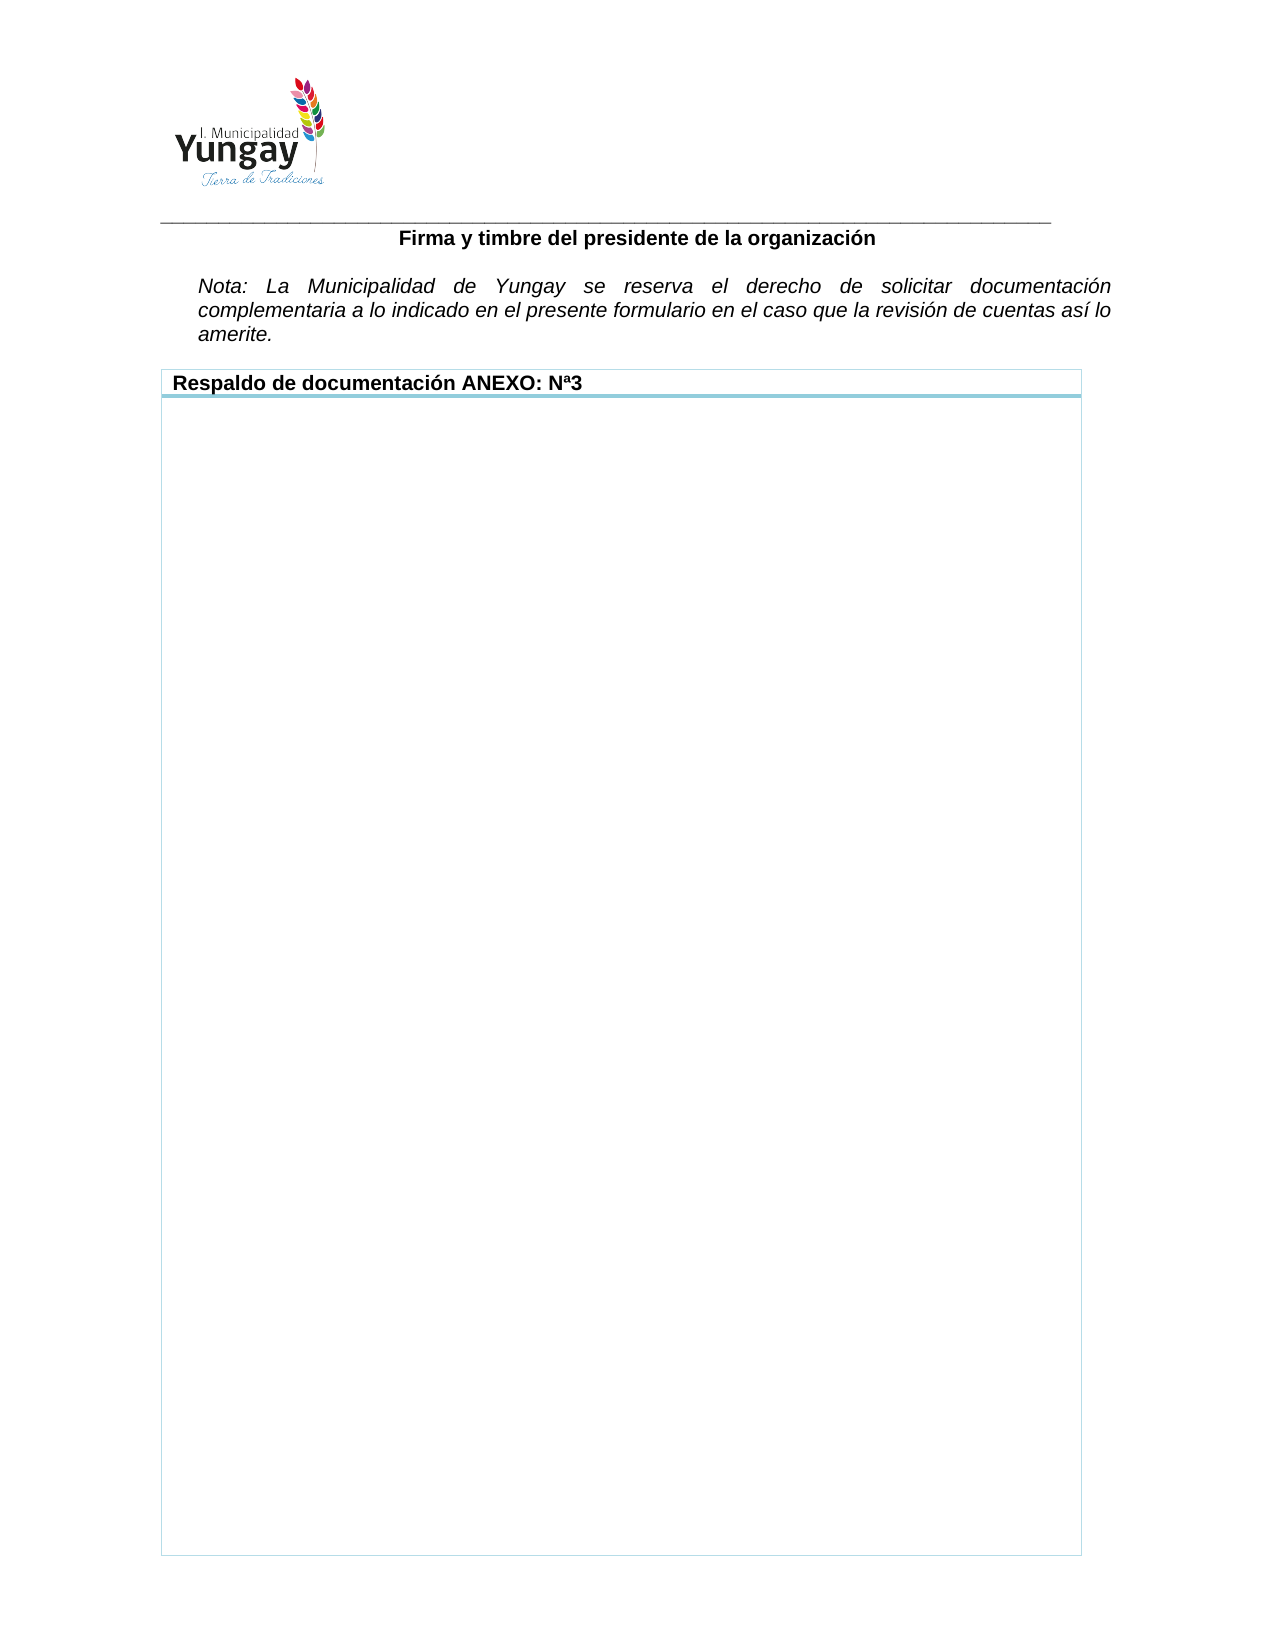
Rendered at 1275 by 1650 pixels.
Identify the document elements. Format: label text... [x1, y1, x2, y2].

table_cell [162, 398, 1081, 1555]
text _____________________________________________________________________________ [160, 202, 1114, 226]
text Nota: La Municipalidad de Yungay se reserva el derecho de solicitar documentación complementaria a lo indicado en el presente formulario en el caso que la revisión de cuentas así lo amerite. [198, 273, 1114, 345]
text Firma y timbre del presidente de la organización [160, 226, 1114, 249]
picture [160, 75, 344, 202]
table_header Respaldo de documentación ANEXO: Nª3 [162, 370, 1081, 394]
